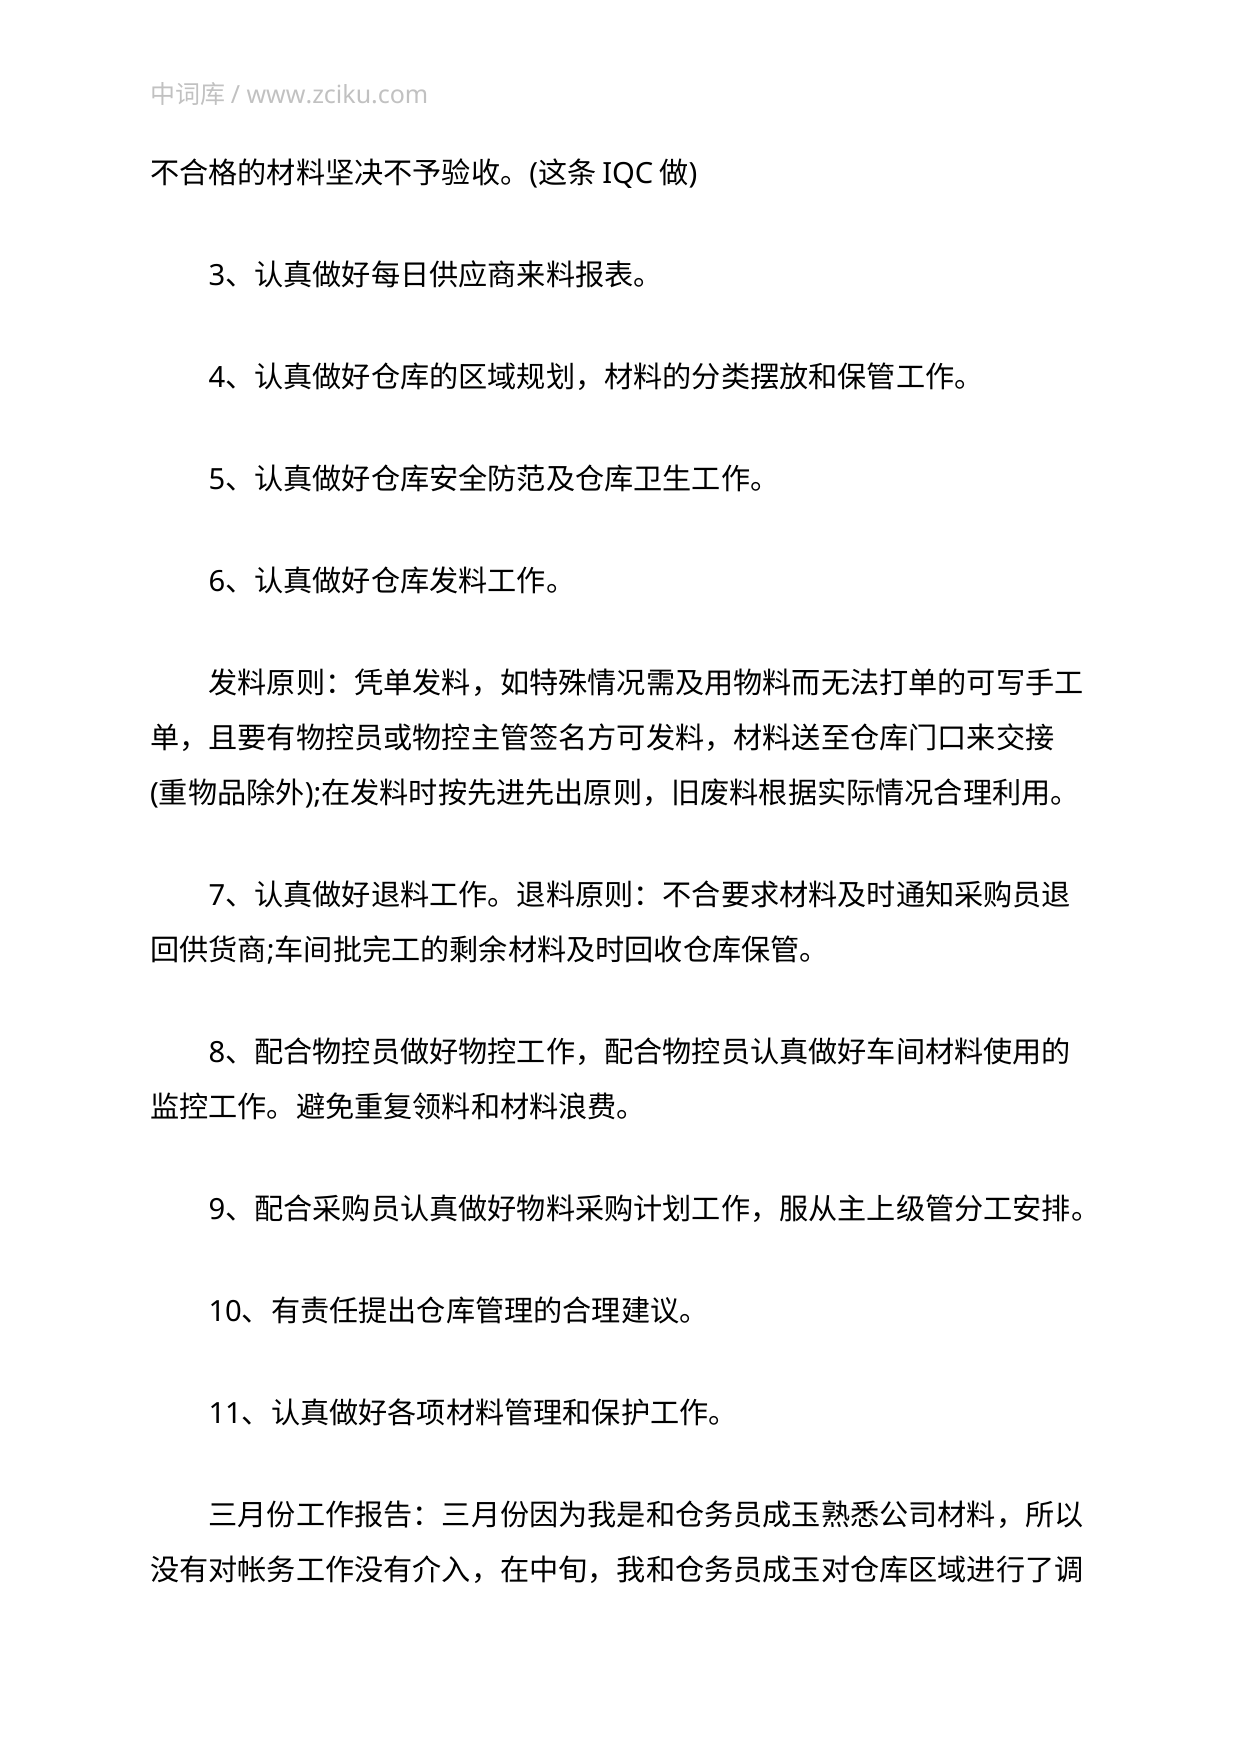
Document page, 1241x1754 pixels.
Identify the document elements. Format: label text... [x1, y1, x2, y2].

text 6、认真做好仓库发料工作。 [150, 558, 1090, 600]
text 5、认真做好仓库安全防范及仓库卫生工作。 [150, 456, 1090, 498]
text 11、认真做好各项材料管理和保护工作。 [150, 1389, 1090, 1432]
text 9、配合采购员认真做好物料采购计划工作，服从主上级管分工安排。 [150, 1185, 1090, 1228]
text 3、认真做好每日供应商来料报表。 [150, 252, 1090, 294]
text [150, 150, 1090, 192]
text 10、有责任提出仓库管理的合理建议。 [150, 1287, 1090, 1330]
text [150, 1491, 1090, 1588]
text 7、认真做好退料工作。退料原则：不合要求材料及时通知采购员退回供货商;车间批完工的剩余材料及时回收仓库保管。 [150, 872, 1090, 969]
text 8、配合物控员做好物控工作，配合物控员认真做好车间材料使用的监控工作。避免重复领料和材料浪费。 [150, 1029, 1090, 1126]
text 4、认真做好仓库的区域规划，材料的分类摆放和保管工作。 [150, 354, 1090, 396]
text 发料原则：凭单发料，如特殊情况需及用物料而无法打单的可写手工单，且要有物控员或物控主管签名方可发料，材料送至仓库门口来交接(重物品除外);在发料时按先进先出原则，旧废料根据实际情况合理利用。 [150, 660, 1090, 812]
